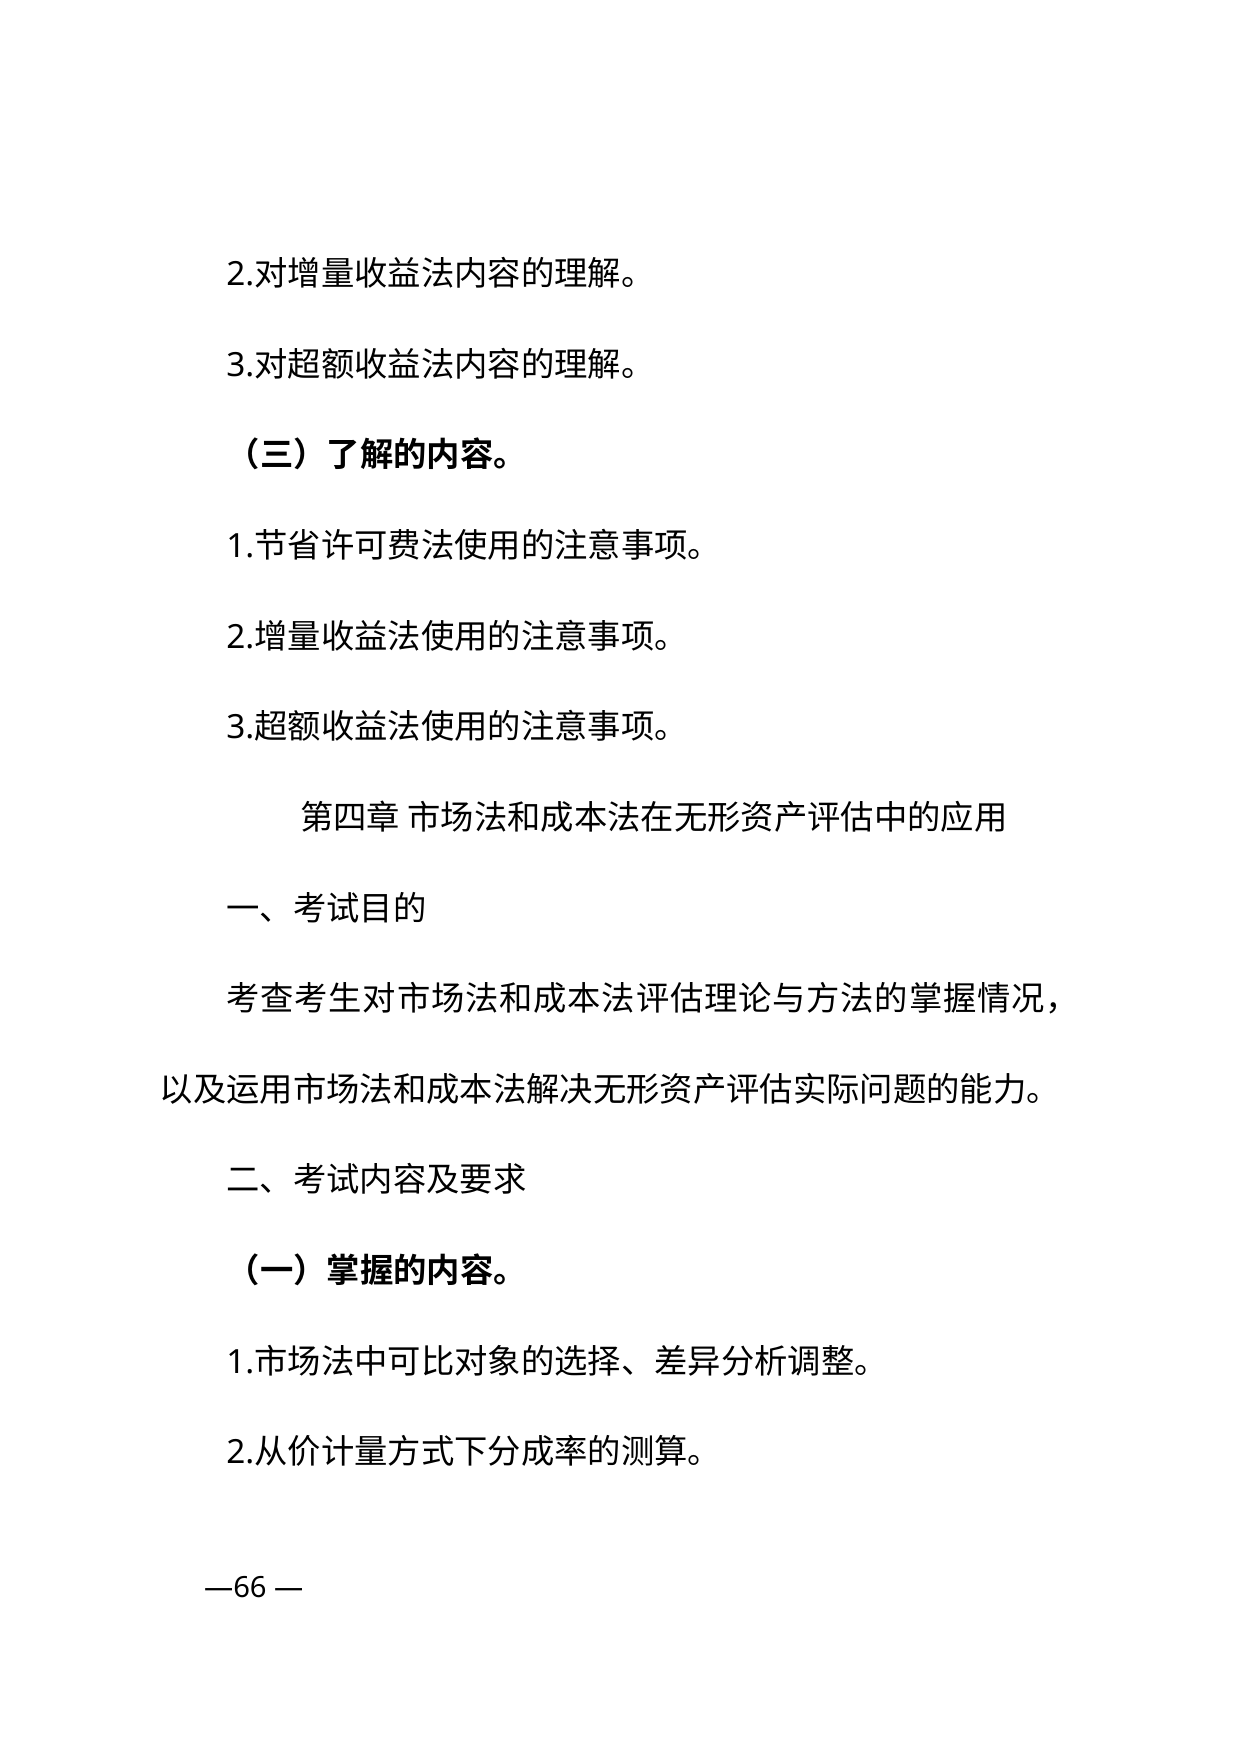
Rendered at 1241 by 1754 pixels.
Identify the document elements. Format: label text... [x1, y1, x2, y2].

text 1.节省许可费法使用的注意事项。 [159, 498, 1081, 588]
text 考查考生对市场法和成本法评估理论与方法的掌握情况，以及运用市场法和成本法解决无形资产评估实际问题的能力。 [159, 951, 1081, 1132]
text 2.对增量收益法内容的理解。 [159, 226, 1081, 316]
text 第四章 市场法和成本法在无形资产评估中的应用 [159, 769, 1081, 860]
text 2.增量收益法使用的注意事项。 [159, 588, 1081, 679]
text 3.对超额收益法内容的理解。 [159, 316, 1081, 407]
text （一）掌握的内容。 [159, 1223, 1081, 1313]
text 1.市场法中可比对象的选择、差异分析调整。 [159, 1313, 1081, 1404]
text 3.超额收益法使用的注意事项。 [159, 679, 1081, 769]
text （三）了解的内容。 [159, 407, 1081, 498]
text 2.从价计量方式下分成率的测算。 [159, 1404, 1081, 1494]
text 二、考试内容及要求 [159, 1132, 1081, 1223]
text 一、考试目的 [159, 860, 1081, 951]
